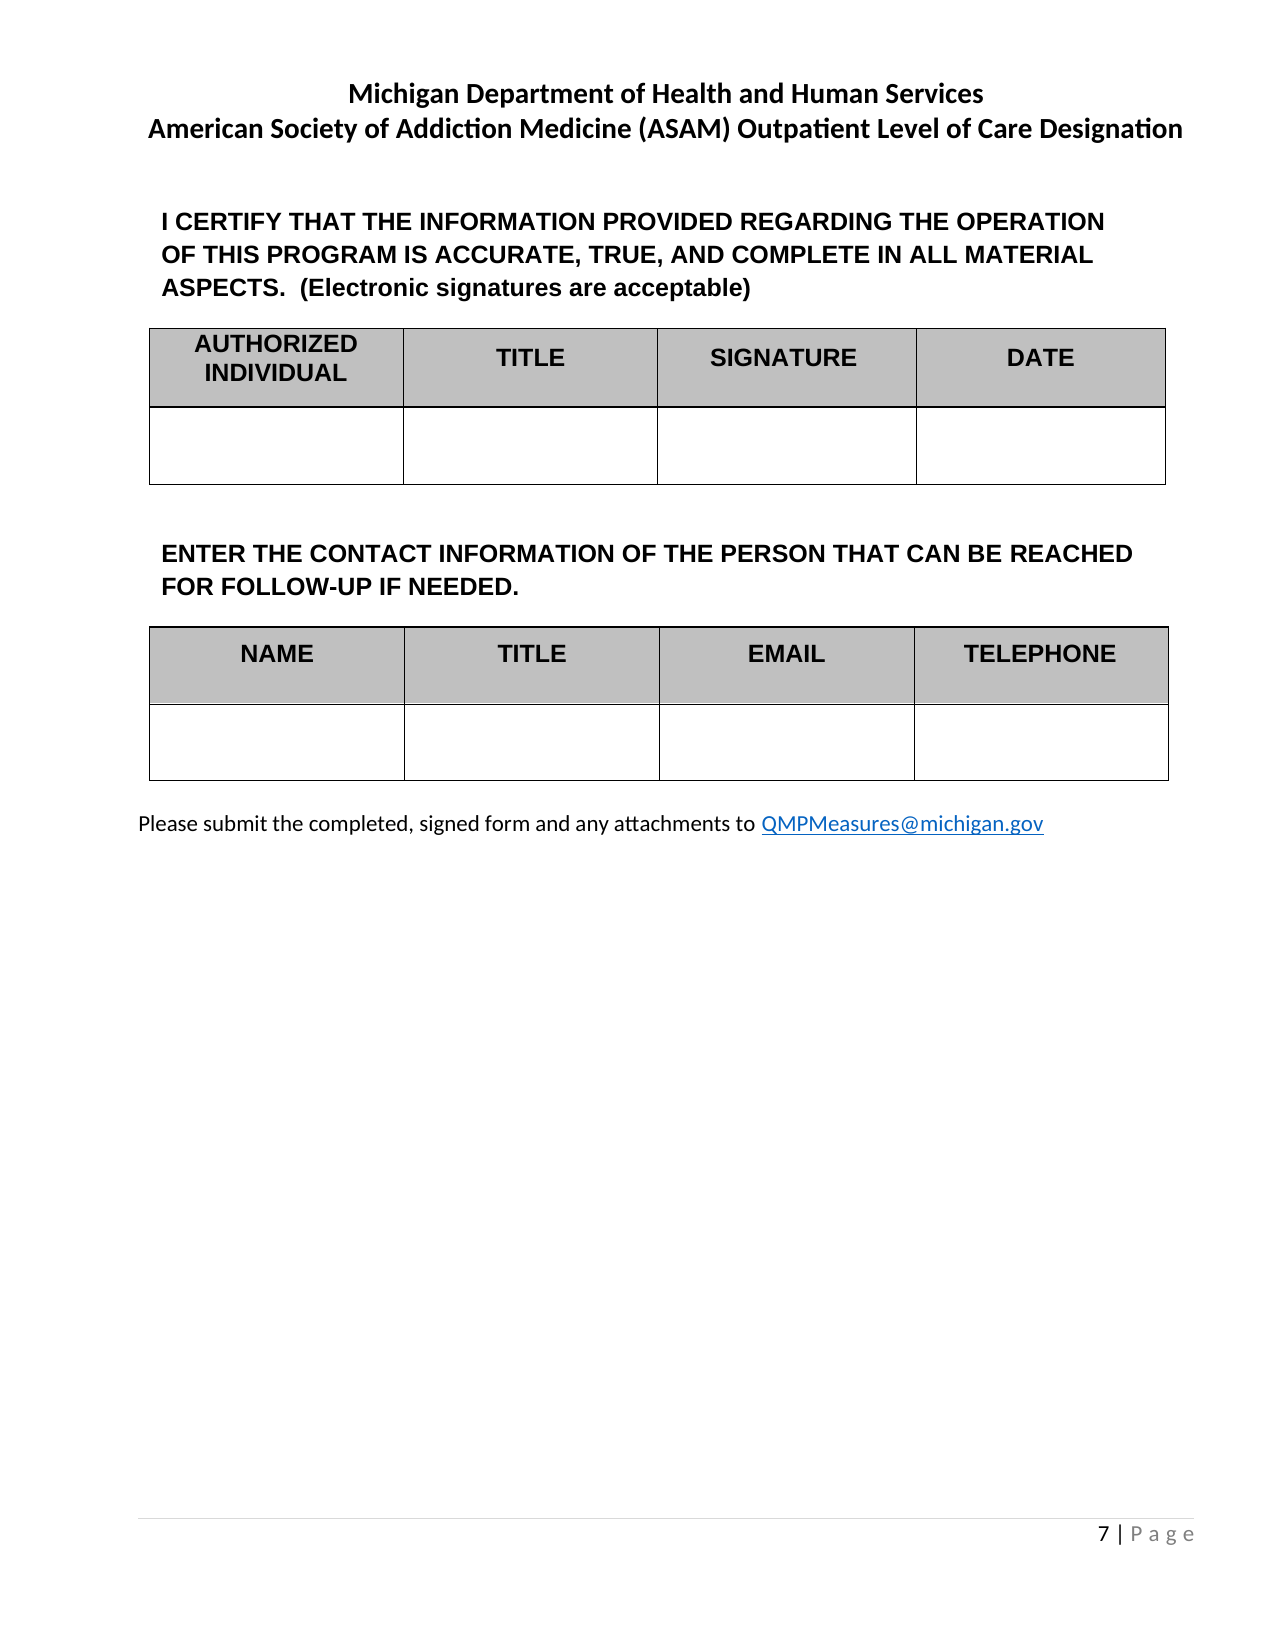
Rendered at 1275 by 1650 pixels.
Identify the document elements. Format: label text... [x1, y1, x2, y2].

table_header SIGNATURE [658, 329, 916, 406]
table_header EMAIL [660, 628, 914, 703]
table_cell [405, 705, 659, 780]
table_cell [404, 408, 657, 484]
table_cell [150, 408, 403, 484]
table_cell [150, 705, 404, 780]
table_header NAME [150, 628, 404, 703]
text Please submit the completed, signed form and any attachments to QMPMeasures@michigan.gov [138, 809, 1194, 837]
table_header TITLE [405, 628, 659, 703]
table_cell [917, 408, 1165, 484]
table_header DATE [917, 329, 1165, 406]
text ENTER THE CONTACT INFORMATION OF THE PERSON THAT CAN BE REACHED FOR FOLLOW-UP IF NEEDED. [161, 539, 1170, 601]
table_header TITLE [404, 329, 657, 406]
table_cell [915, 705, 1168, 780]
table_header AUTHORIZED INDIVIDUAL [150, 329, 403, 406]
table_cell [660, 705, 914, 780]
subtitle I CERTIFY THAT THE INFORMATION PROVIDED REGARDING THE OPERATION OF THIS PROGRAM IS ACCURATE, TRUE, AND COMPLETE IN ALL MATERIAL ASPECTS. (Electronic signatures are acceptable) [161, 207, 1118, 302]
table_header TELEPHONE [915, 628, 1168, 703]
table_cell [658, 408, 916, 484]
